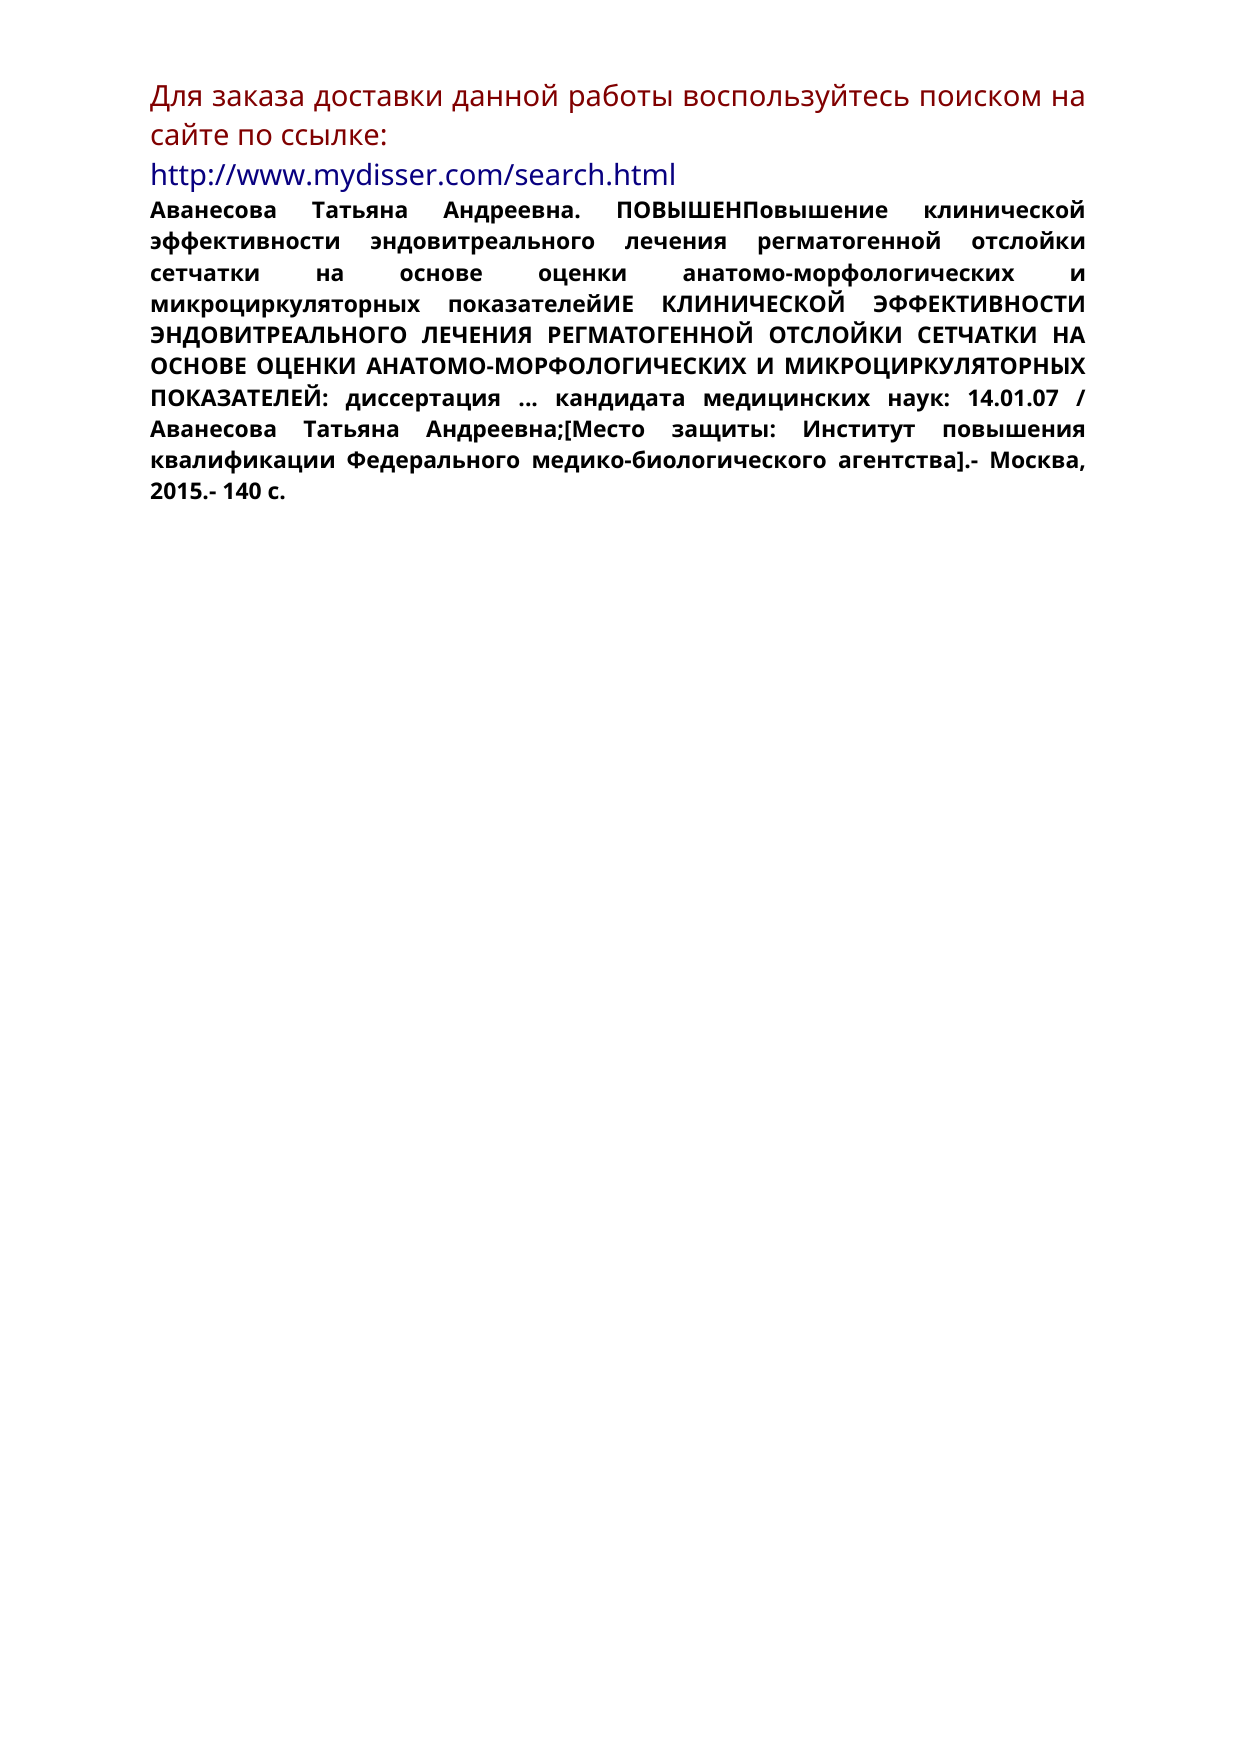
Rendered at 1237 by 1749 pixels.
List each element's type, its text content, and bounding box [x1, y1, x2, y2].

text Аванесова Татьяна Андреевна. ПОВЫШЕНПовышение клинической эффективности эндовитреального лечения регматогенной отслойки сетчатки на основе оценки анатомо-морфологических и микроциркуляторных показателейИЕ КЛИНИЧЕСКОЙ ЭФФЕКТИВНОСТИ ЭНДОВИТРЕАЛЬНОГО ЛЕЧЕНИЯ РЕГМАТОГЕННОЙ ОТСЛОЙКИ СЕТЧАТКИ НА ОСНОВЕ ОЦЕНКИ АНАТОМО-МОРФОЛОГИЧЕСКИХ И МИКРОЦИРКУЛЯТОРНЫХ ПОКАЗАТЕЛЕЙ: диссертация ... кандидата медицинских наук: 14.01.07 / Аванесова Татьяна Андреевна;[Место защиты: Институт повышения квалификации Федерального медико-биологического агентства].- Москва, 2015.- 140 с. [150, 194, 1086, 507]
